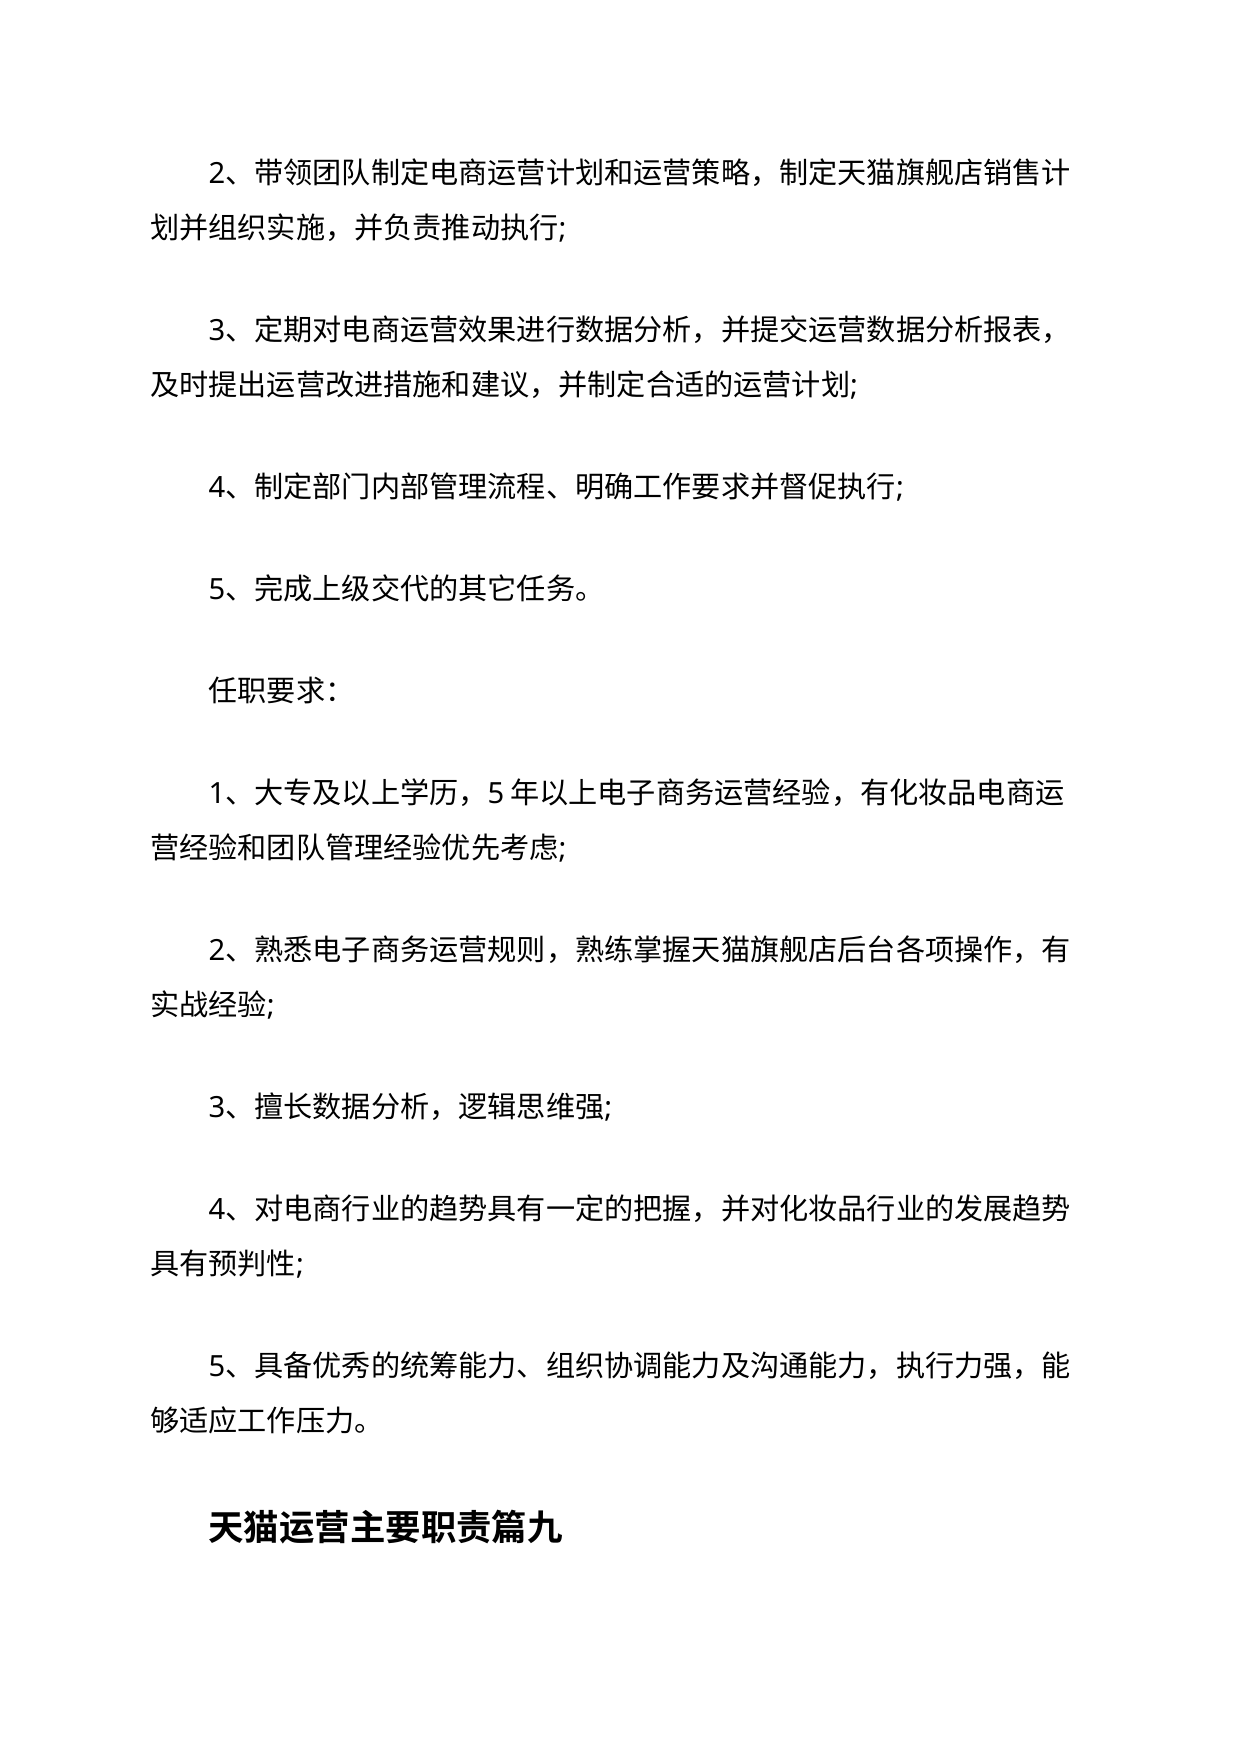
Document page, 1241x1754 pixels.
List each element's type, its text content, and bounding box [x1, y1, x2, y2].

text 1、大专及以上学历，5年以上电子商务运营经验，有化妆品电商运营经验和团队管理经验优先考虑; [150, 770, 1090, 867]
text 4、制定部门内部管理流程、明确工作要求并督促执行; [150, 464, 1090, 506]
text 5、完成上级交代的其它任务。 [150, 566, 1090, 608]
text 任职要求： [150, 668, 1090, 710]
text 5、具备优秀的统筹能力、组织协调能力及沟通能力，执行力强，能够适应工作压力。 [150, 1343, 1090, 1440]
text 2、带领团队制定电商运营计划和运营策略，制定天猫旗舰店销售计划并组织实施，并负责推动执行; [150, 150, 1090, 247]
text 天猫运营主要职责篇九 [150, 1499, 1090, 1551]
text 4、对电商行业的趋势具有一定的把握，并对化妆品行业的发展趋势具有预判性; [150, 1186, 1090, 1283]
text 2、熟悉电子商务运营规则，熟练掌握天猫旗舰店后台各项操作，有实战经验; [150, 927, 1090, 1024]
text 3、定期对电商运营效果进行数据分析，并提交运营数据分析报表，及时提出运营改进措施和建议，并制定合适的运营计划; [150, 307, 1090, 404]
text 3、擅长数据分析，逻辑思维强; [150, 1084, 1090, 1126]
